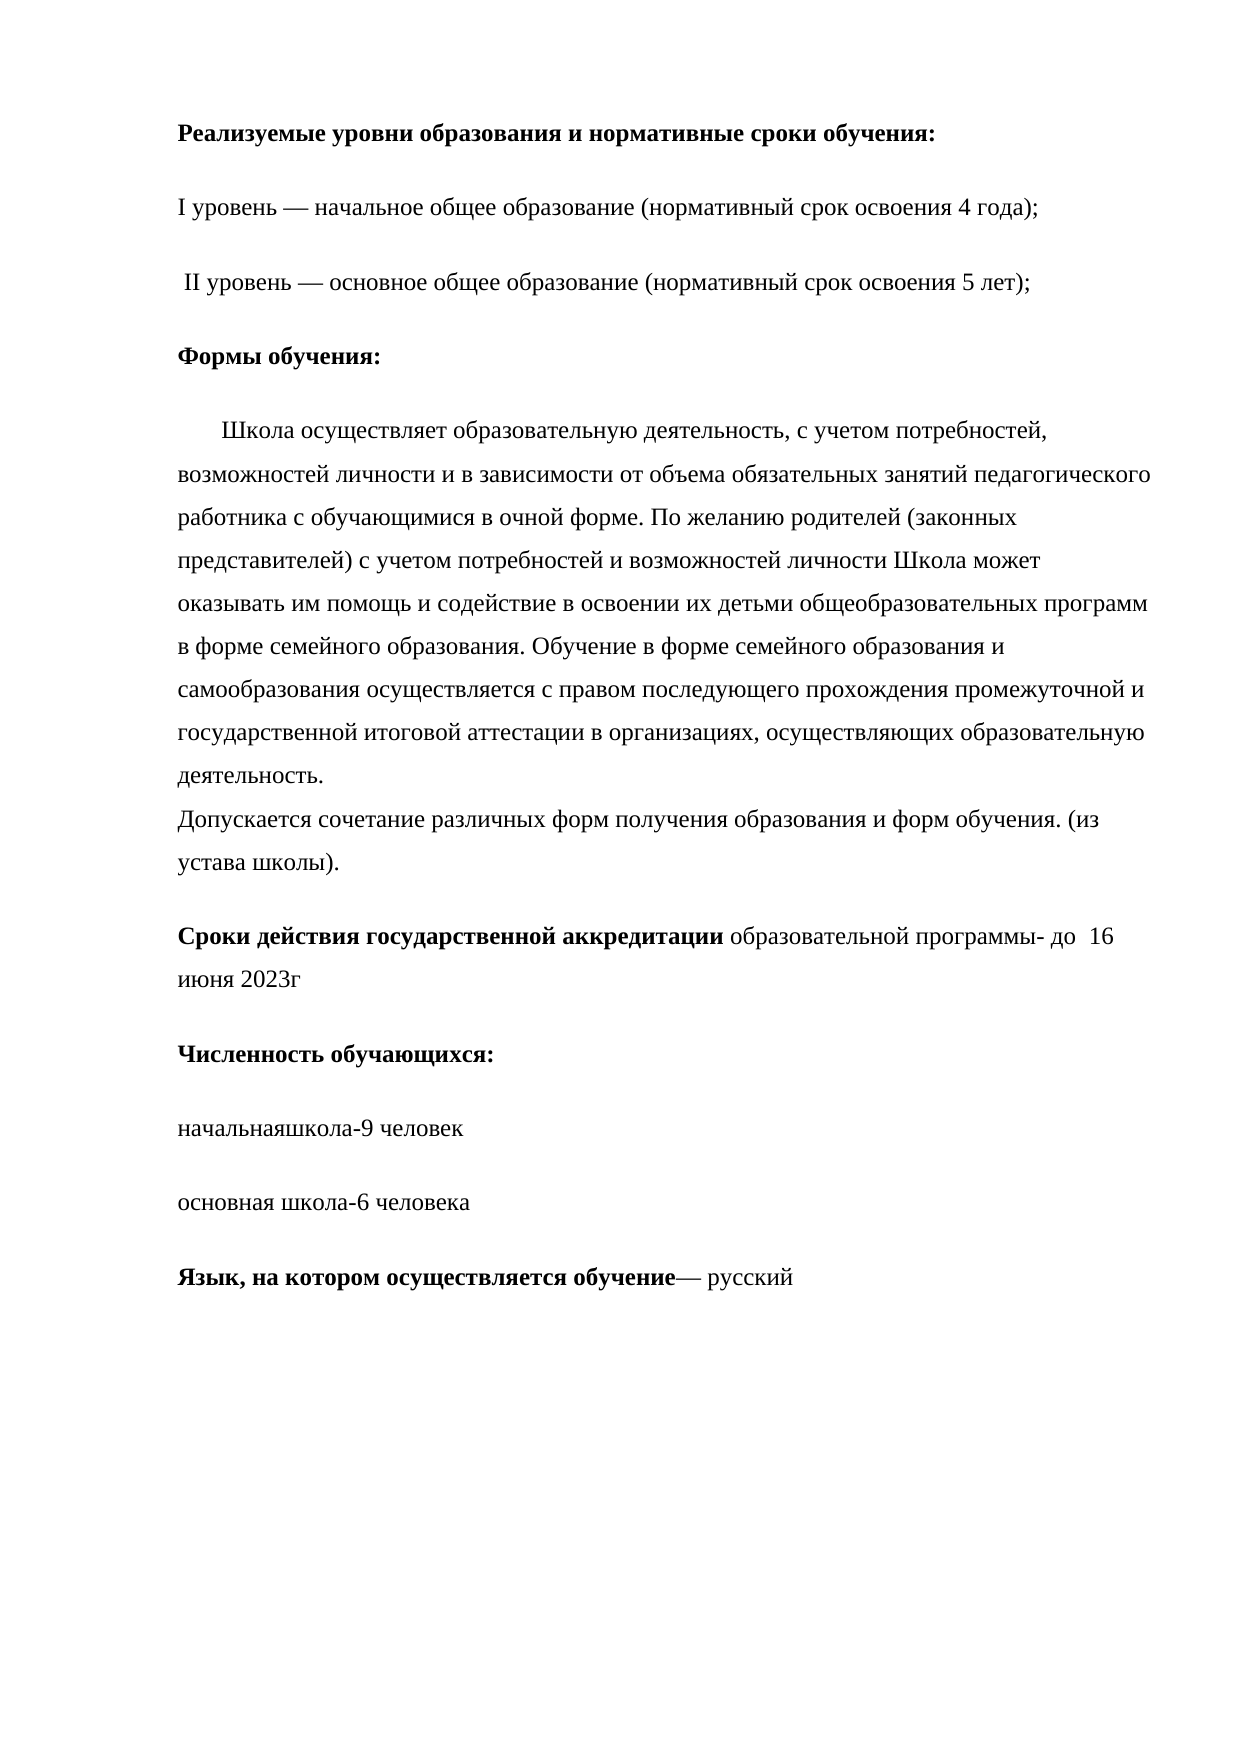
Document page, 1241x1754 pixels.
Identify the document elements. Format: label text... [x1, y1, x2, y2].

text I уровень — начальное общее образование (нормативный срок освоения 4 года); [177, 192, 1152, 221]
text Сроки действия государственной аккредитации образовательной программы- до 16 июня 2023г [177, 921, 1152, 993]
text Численность обучающихся: [177, 1039, 1152, 1067]
text Реализуемые уровни образования и нормативные сроки обучения: [177, 118, 1152, 147]
text II уровень — основное общее образование (нормативный срок освоения 5 лет); [177, 267, 1152, 296]
text Школа осуществляет образовательную деятельность, с учетом потребностей, возможностей личности и в зависимости от объема обязательных занятий педагогического работника с обучающимися в очной форме. По желанию родителей (законных представителей) с учетом потребностей и возможностей личности Школа может оказывать им помощь и содействие в освоении их детьми общеобразовательных программ в форме семейного образования. Обучение в форме семейного образования и самообразования осуществляется с правом последующего прохождения промежуточной и государственной итоговой аттестации в организациях, осуществляющих образовательную деятельность. Допускается сочетание различных форм получения образования и форм обучения. (из устава школы). [177, 416, 1152, 876]
text Язык, на котором осуществляется обучение— русский [177, 1262, 1152, 1291]
text Формы обучения: [177, 341, 1152, 370]
text начальнаяшкола-9 человек [177, 1113, 1152, 1142]
text основная школа-6 человека [177, 1187, 1152, 1216]
